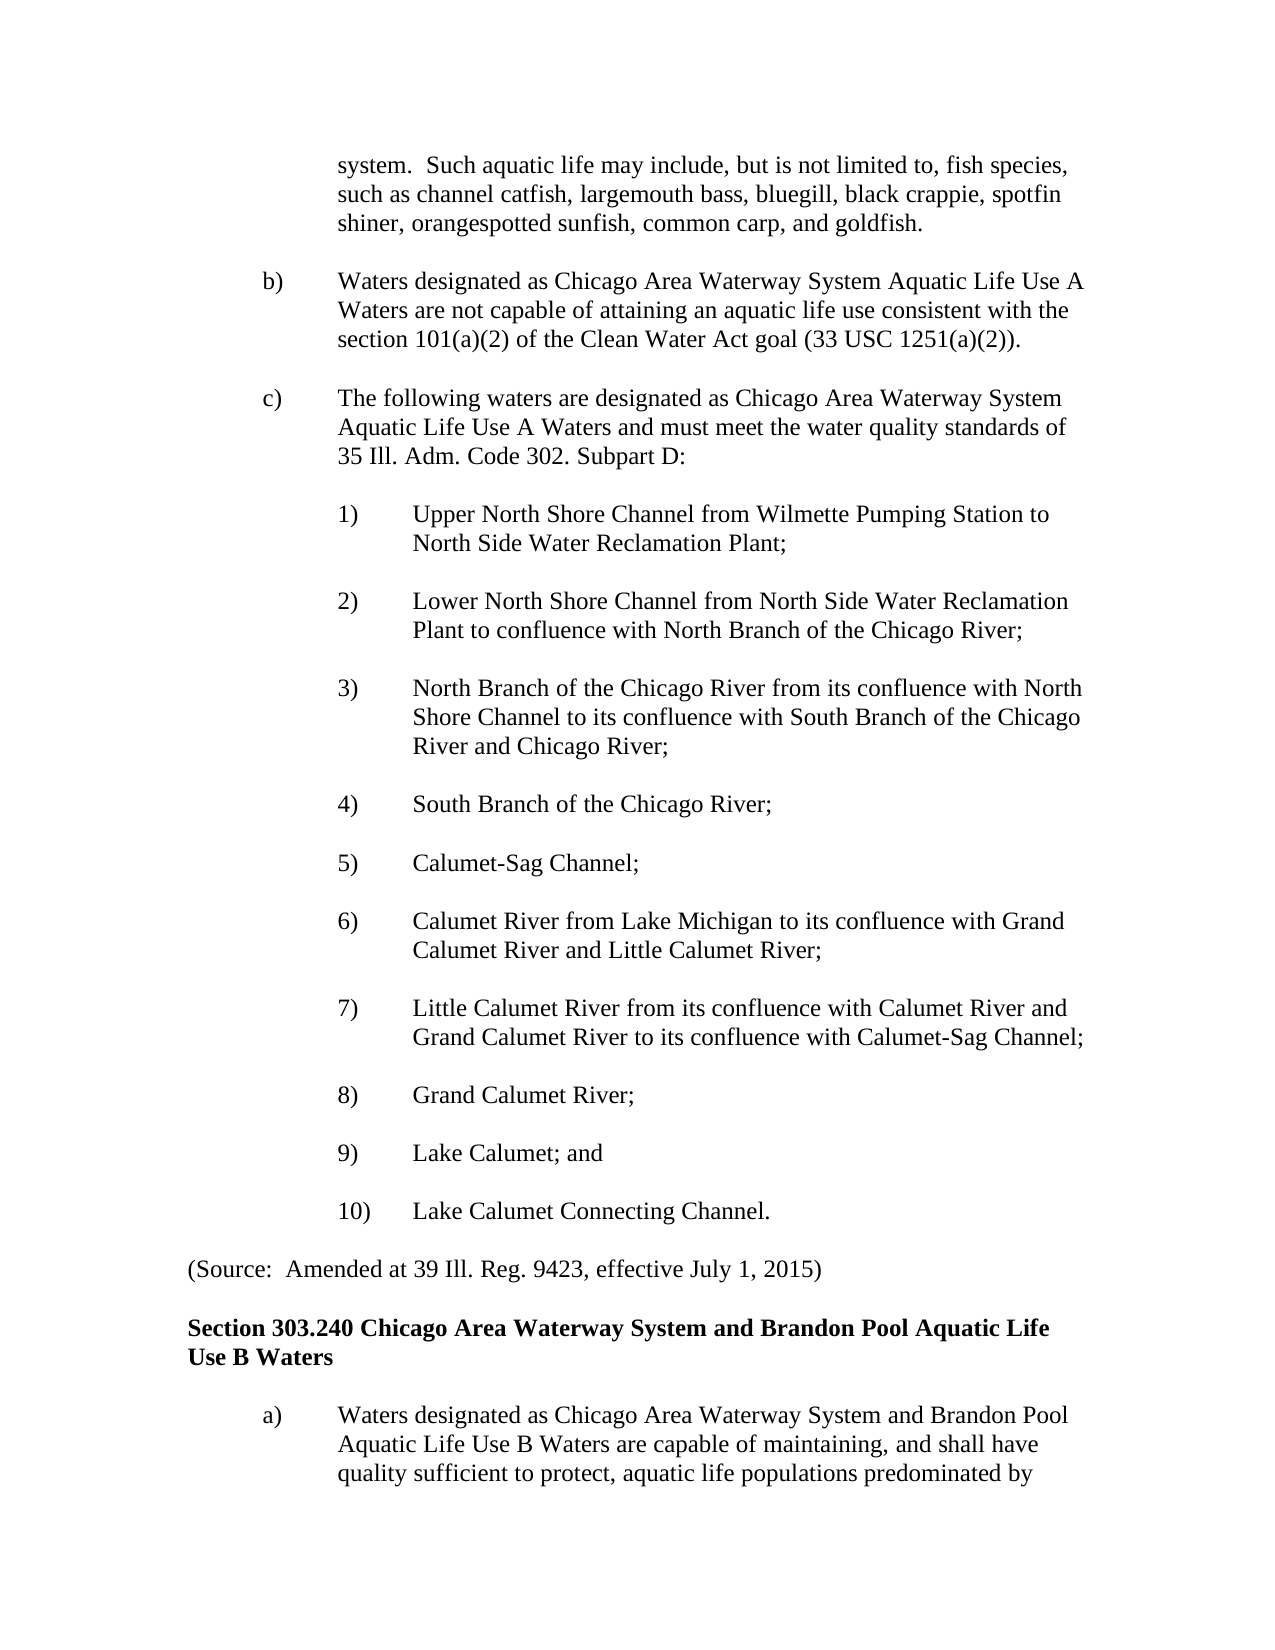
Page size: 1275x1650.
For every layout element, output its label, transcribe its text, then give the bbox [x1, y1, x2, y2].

text 8) Grand Calumet River; [337, 1080, 1087, 1109]
text (Source: Amended at 39 Ill. Reg. 9423, effective July 1, 2015) [187, 1254, 1087, 1283]
text 4) South Branch of the Chicago River; [337, 789, 1087, 818]
text 3) North Branch of the Chicago River from its confluence with North Shore Channel to its confluence with South Branch of the Chicago River and Chicago River; [337, 673, 1087, 760]
text 6) Calumet River from Lake Michigan to its confluence with Grand Calumet River and Little Calumet River; [337, 906, 1087, 964]
text 2) Lower North Shore Channel from North Side Water Reclamation Plant to confluence with North Branch of the Chicago River; [337, 586, 1087, 644]
text c) The following waters are designated as Chicago Area Waterway System Aquatic Life Use A Waters and must meet the water quality standards of 35 Ill. Adm. Code 302. Subpart D: [262, 382, 1087, 470]
text b) Waters designated as Chicago Area Waterway System Aquatic Life Use A Waters are not capable of attaining an aquatic life use consistent with the section 101(a)(2) of the Clean Water Act goal (33 USC 1251(a)(2)). [262, 266, 1087, 353]
text 9) Lake Calumet; and [337, 1138, 1087, 1167]
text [262, 150, 1087, 237]
text Section 303.240 Chicago Area Waterway System and Brandon Pool Aquatic Life Use B Waters [187, 1312, 1087, 1371]
text 1) Upper North Shore Channel from Wilmette Pumping Station to North Side Water Reclamation Plant; [337, 499, 1087, 557]
text 7) Little Calumet River from its confluence with Calumet River and Grand Calumet River to its confluence with Calumet-Sag Channel; [337, 993, 1087, 1051]
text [262, 1400, 1087, 1487]
text 10) Lake Calumet Connecting Channel. [337, 1196, 1087, 1225]
text 5) Calumet-Sag Channel; [337, 847, 1087, 877]
